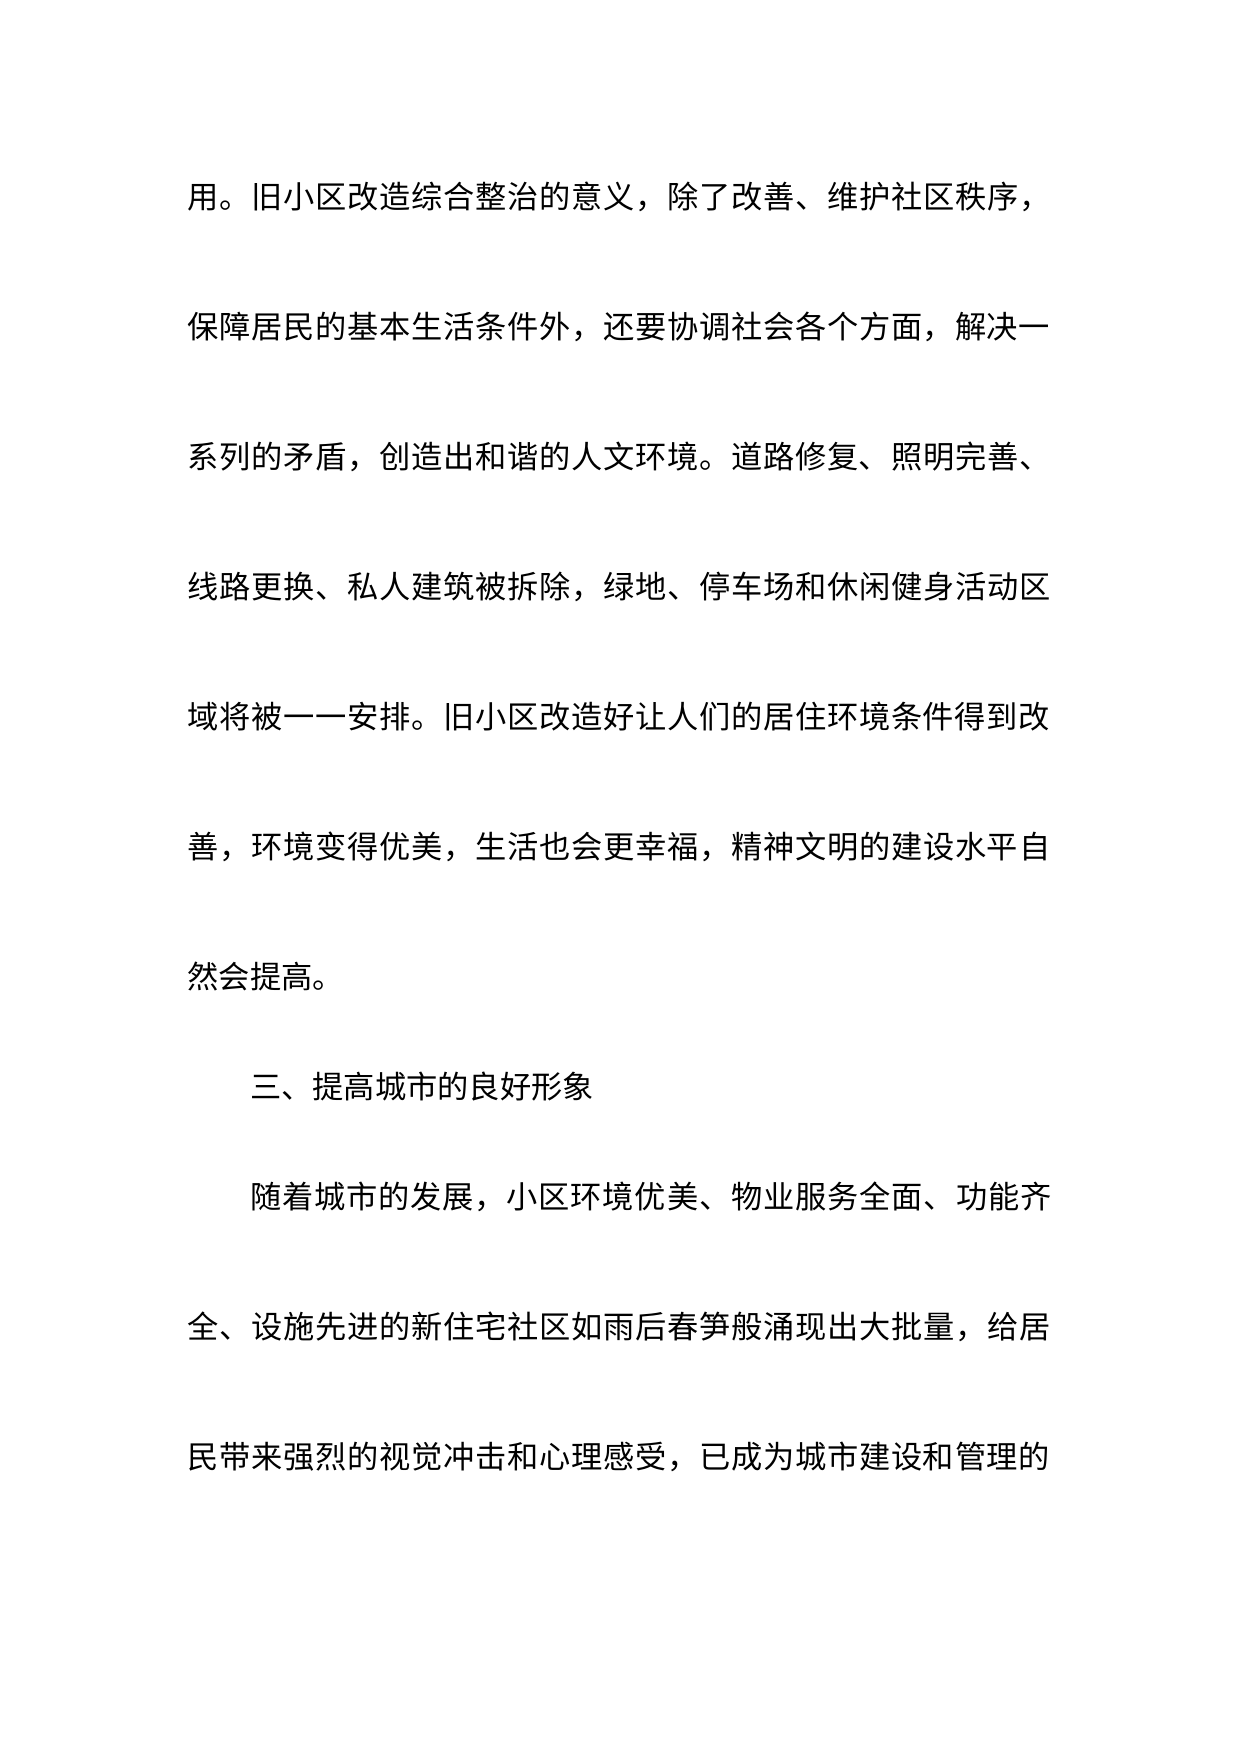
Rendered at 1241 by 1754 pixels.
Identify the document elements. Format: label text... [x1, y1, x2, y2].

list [187, 162, 1053, 1007]
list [187, 1162, 1053, 1487]
list 三、提高城市的良好形象 [187, 1052, 1053, 1117]
